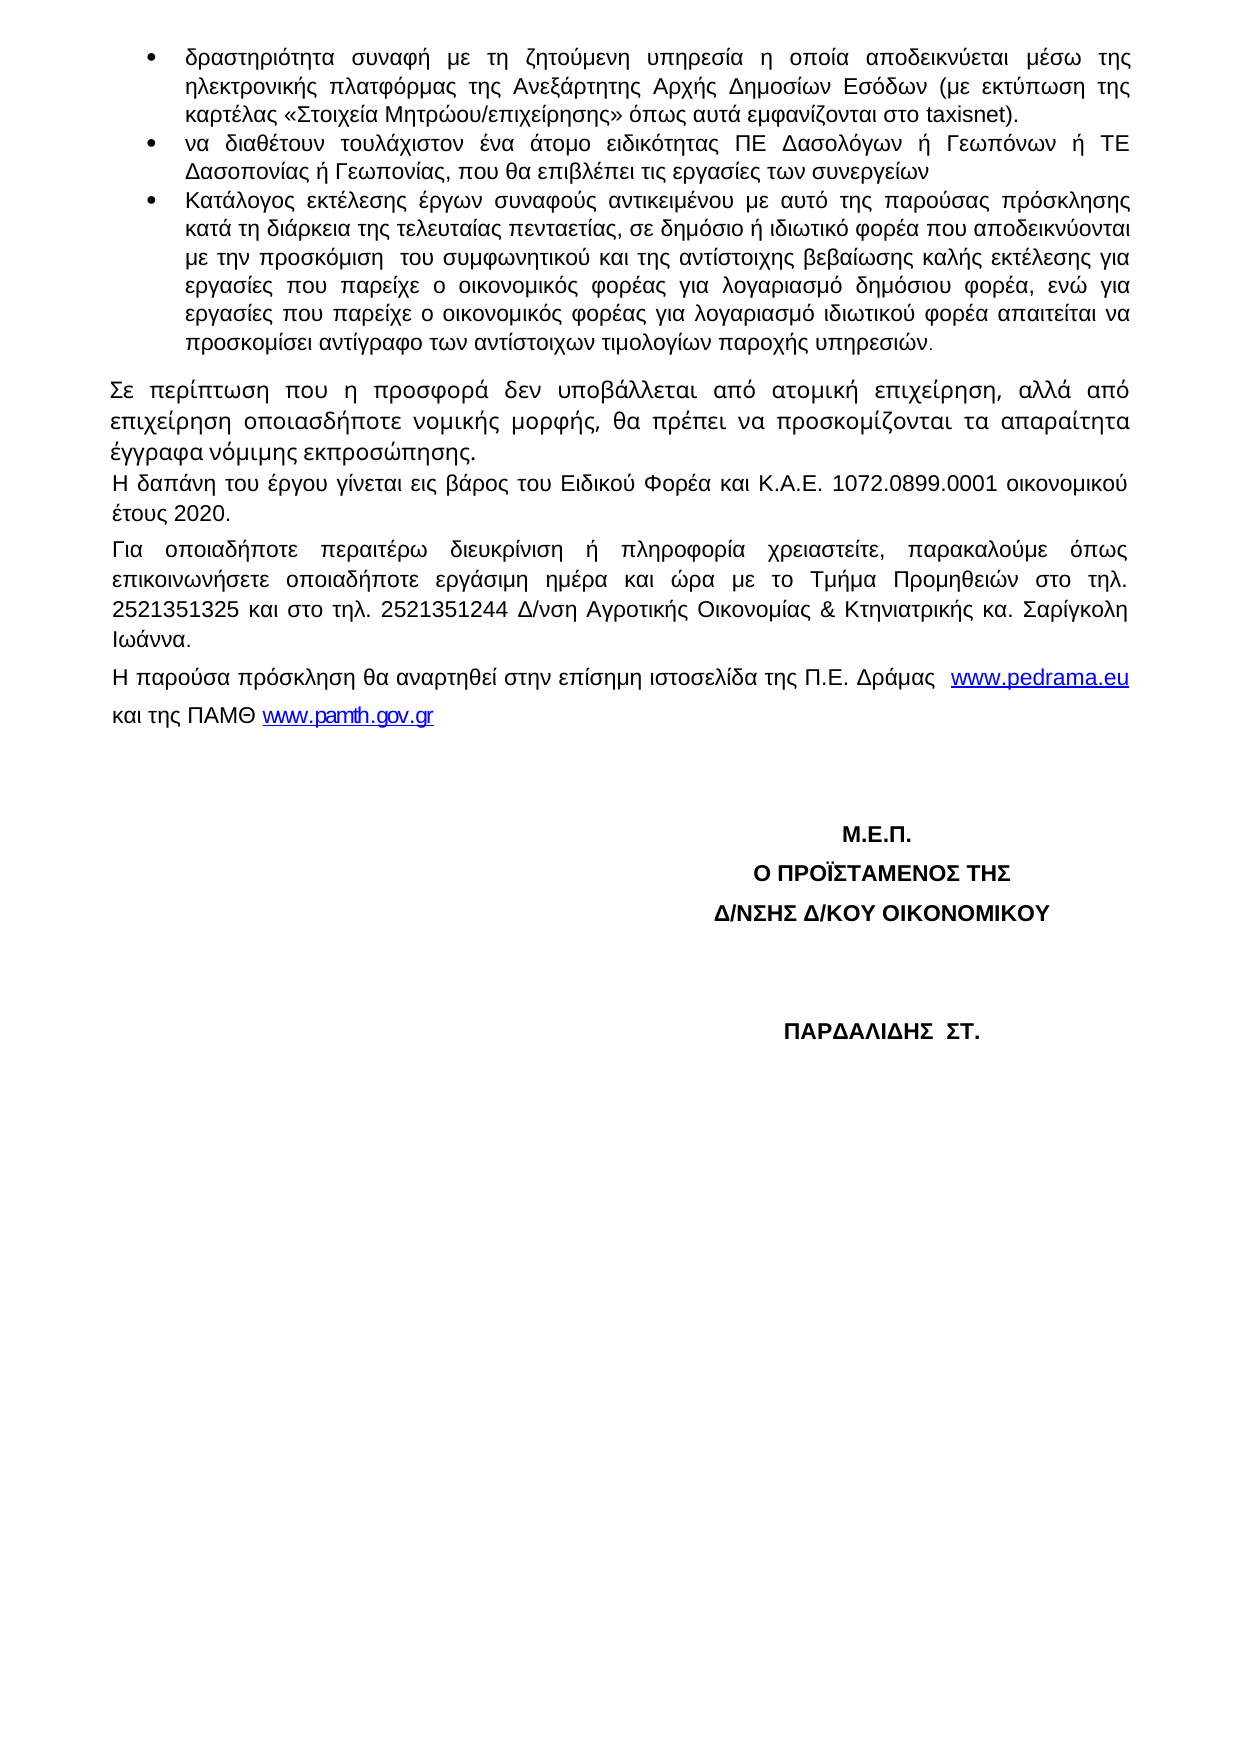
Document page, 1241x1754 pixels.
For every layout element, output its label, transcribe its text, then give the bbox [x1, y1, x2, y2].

text Η παρούσα πρόσκληση θα αναρτηθεί στην επίσημη ιστοσελίδα της Π.Ε. Δράμας www.pedrama.eu και της ΠΑΜΘ www.pamth.gov.gr [112, 654, 1129, 732]
text Μ.Ε.Π. [110, 811, 1129, 850]
text ΠΑΡΔΑΛΙΔΗΣ ΣΤ. [632, 1008, 1129, 1048]
list δραστηριότητα συναφή με τη ζητούμενη υπηρεσία η οποία αποδεικνύεται μέσω της ηλεκτρονικής πλατφόρμας της Ανεξάρτητης Αρχής Δημοσίων Εσόδων (με εκτύπωση της καρτέλας «Στοιχεία Μητρώου/επιχείρησης» όπως αυτά εμφανίζονται στο taxisnet). [147, 44, 1131, 128]
text Σε περίπτωση που η προσφορά δεν υποβάλλεται από ατομική επιχείρηση, αλλά από επιχείρηση οποιασδήποτε νομικής μορφής, θα πρέπει να προσκομίζονται τα απαραίτητα έγγραφα νόμιμης εκπροσώπησης. [110, 374, 1131, 468]
list να διαθέτουν τουλάχιστον ένα άτομο ειδικότητας ΠΕ Δασολόγων ή Γεωπόνων ή ΤΕ Δασοπονίας ή Γεωπονίας, που θα επιβλέπει τις εργασίες των συνεργείων [147, 130, 1131, 184]
text Ο ΠΡΟΪΣΤΑΜΕΝΟΣ ΤΗΣ [634, 850, 1129, 890]
text Για οποιαδήποτε περαιτέρω διευκρίνιση ή πληροφορία χρειαστείτε, παρακαλούμε όπως επικοινωνήσετε οποιαδήποτε εργάσιμη ημέρα και ώρα με το Τμήμα Προμηθειών στο τηλ. 2521351325 και στο τηλ. 2521351244 Δ/νση Αγροτικής Οικονομίας & Κτηνιατρικής κα. Σαρίγκολη Ιωάννα. [112, 534, 1129, 654]
list Κατάλογος εκτέλεσης έργων συναφούς αντικειμένου με αυτό της παρούσας πρόσκλησης κατά τη διάρκεια της τελευταίας πενταετίας, σε δημόσιο ή ιδιωτικό φορέα που αποδεικνύονται με την προσκόμιση του συμφωνητικού και της αντίστοιχης βεβαίωσης καλής εκτέλεσης για εργασίες που παρείχε ο οικονομικός φορέας για λογαριασμό δημόσιου φορέα, ενώ για εργασίες που παρείχε ο οικονομικός φορέας για λογαριασμό ιδιωτικού φορέα απαιτείται να προσκομίσει αντίγραφο των αντίστοιχων τιμολογίων παροχής υπηρεσιών. [147, 187, 1131, 355]
text Η δαπάνη του έργου γίνεται εις βάρος του Ειδικού Φορέα και Κ.Α.Ε. 1072.0899.0001 οικονομικού έτους 2020. [112, 468, 1129, 528]
text Δ/ΝΣΗΣ Δ/ΚΟΥ ΟΙΚΟΝΟΜΙΚΟΥ [634, 890, 1129, 929]
